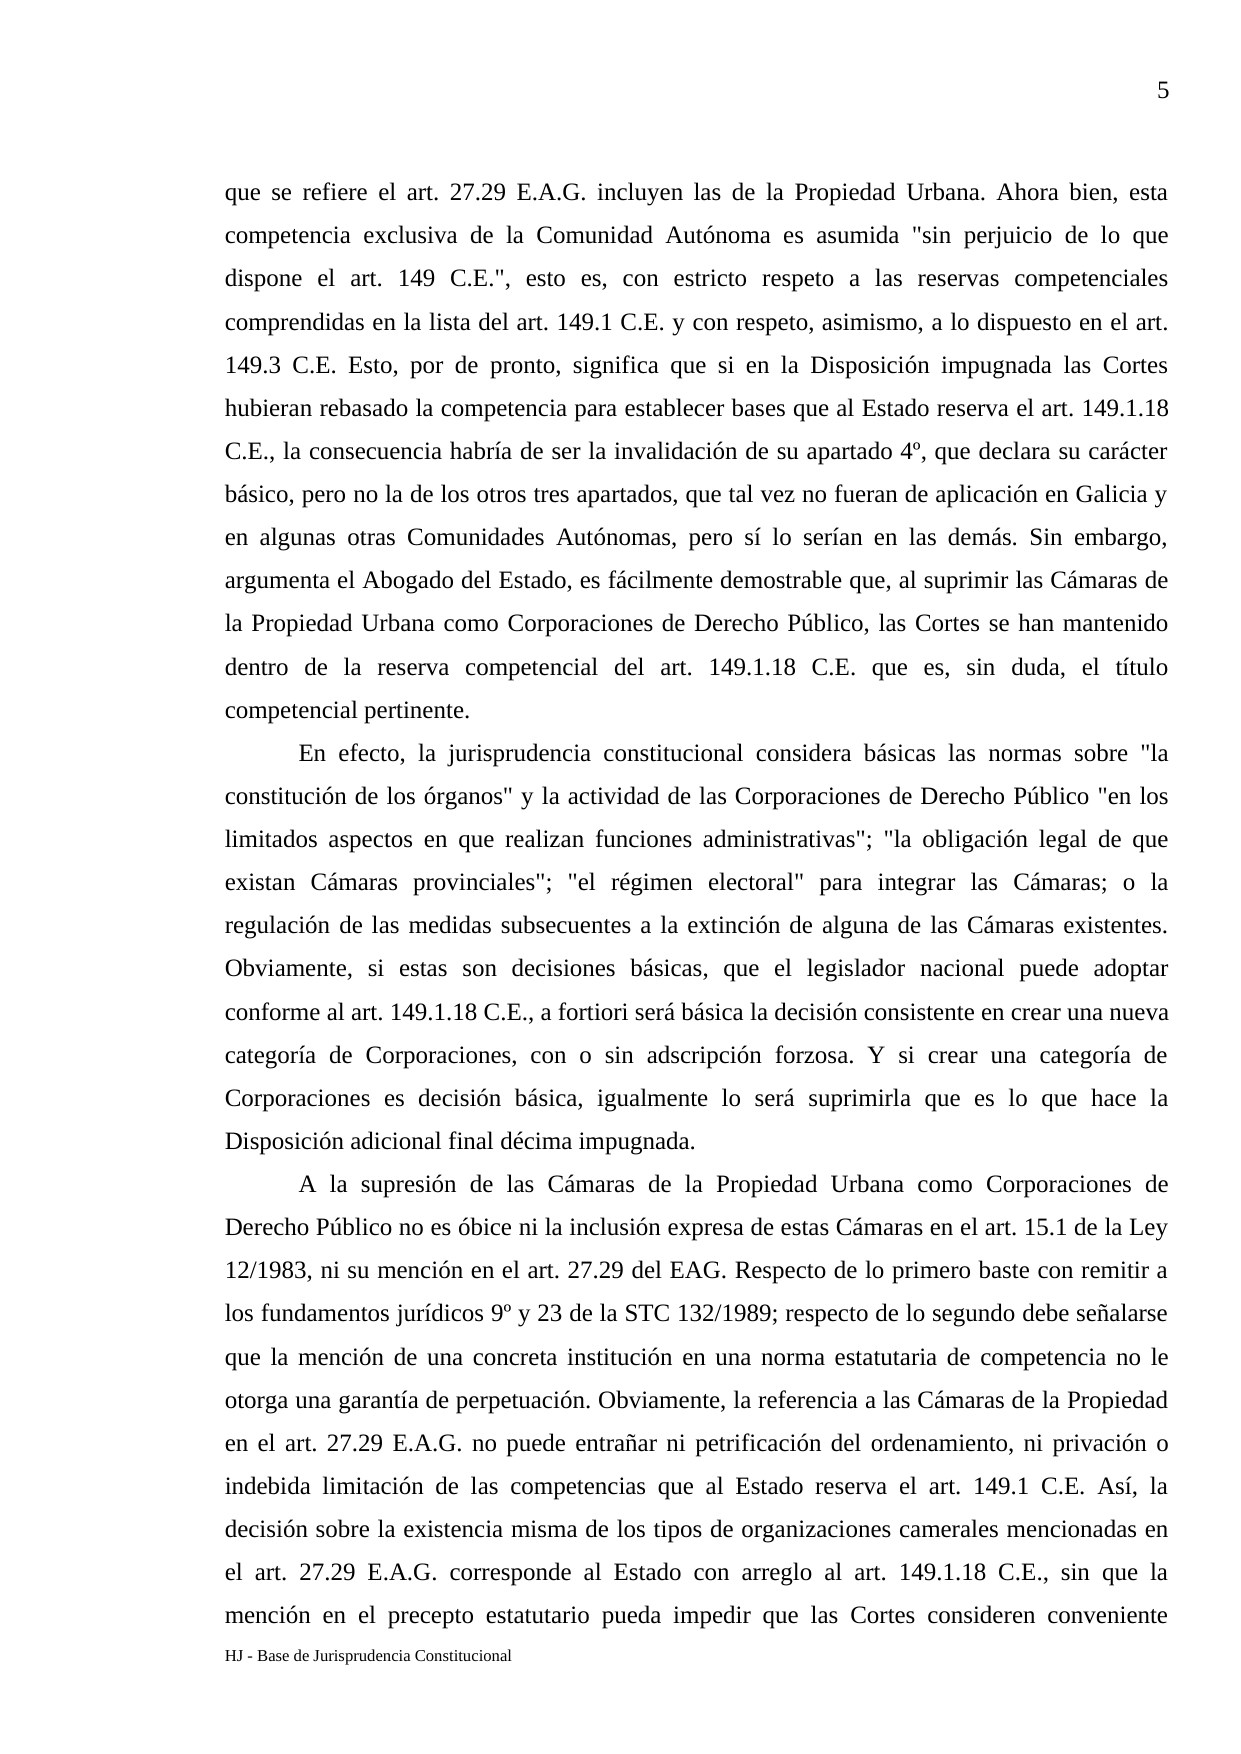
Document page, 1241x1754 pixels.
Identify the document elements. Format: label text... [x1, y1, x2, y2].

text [224, 177, 1169, 723]
text En efecto, la jurisprudencia constitucional considera básicas las normas sobre "la constitución de los órganos" y la actividad de las Corporaciones de Derecho Público "en los limitados aspectos en que realizan funciones administrativas"; "la obligación legal de que existan Cámaras provinciales"; "el régimen electoral" para integrar las Cámaras; o la regulación de las medidas subsecuentes a la extinción de alguna de las Cámaras existentes. Obviamente, si estas son decisiones básicas, que el legislador nacional puede adoptar conforme al art. 149.1.18 C.E., a fortiori será básica la decisión consistente en crear una nueva categoría de Corporaciones, con o sin adscripción forzosa. Y si crear una categoría de Corporaciones es decisión básica, igualmente lo será suprimirla que es lo que hace la Disposición adicional final décima impugnada. [224, 738, 1169, 1155]
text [224, 1169, 1169, 1629]
